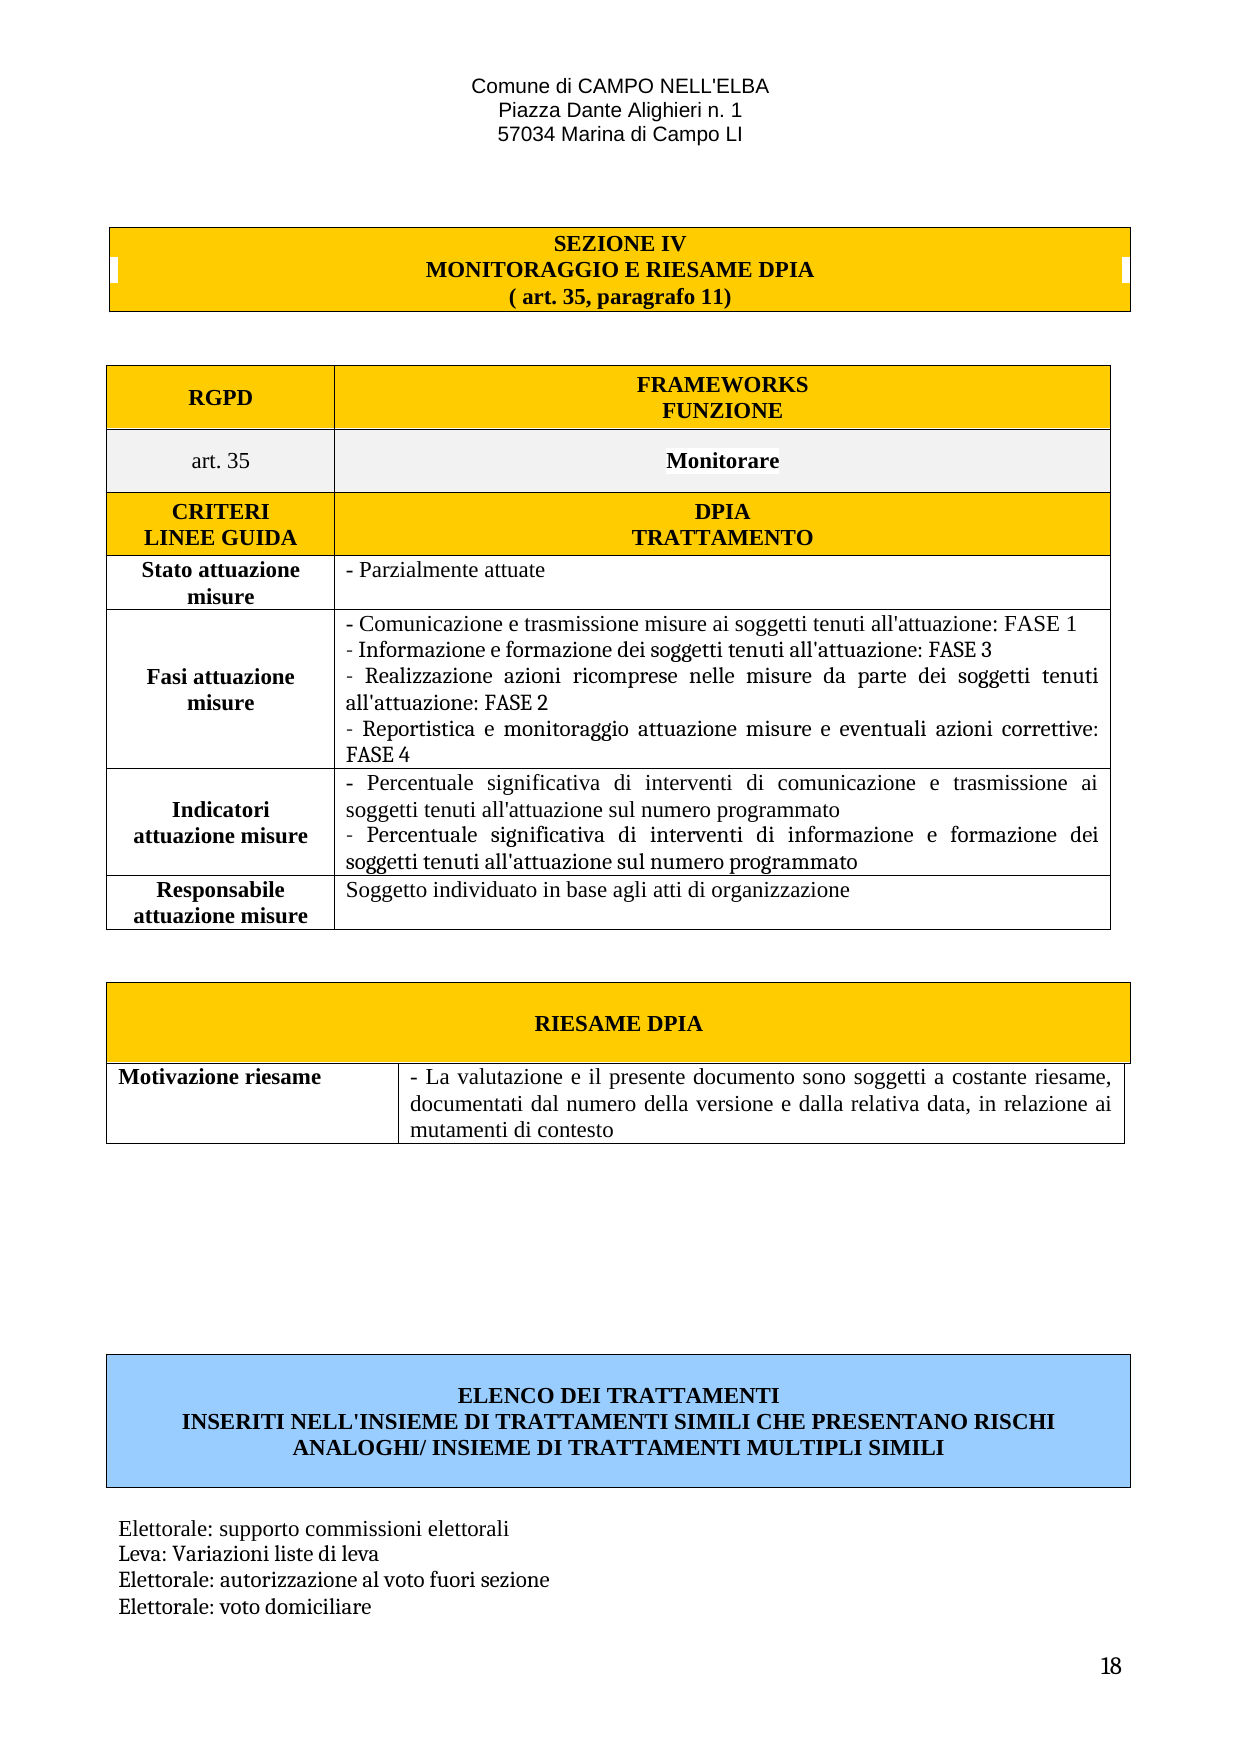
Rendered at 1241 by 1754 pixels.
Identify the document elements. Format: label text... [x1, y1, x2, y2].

text Leva: Variazioni liste di leva [118, 1541, 1122, 1567]
table_cell Soggetto individuato in base agli atti di organizzazione [335, 876, 1110, 928]
table_cell Responsabile attuazione misure [285, 876, 334, 928]
text Elettorale: voto domiciliare [118, 1594, 1122, 1620]
table_cell art. 35 [107, 430, 334, 492]
table_cell - La valutazione e il presente documento sono soggetti a costante riesame, documentati dal numero della versione e dalla relativa data, in relazione ai mutamenti di contesto [399, 1064, 1124, 1142]
table_cell Stato attuazione misure [107, 556, 187, 609]
text MONITORAGGIO E RIESAME DPIA [118, 257, 1122, 280]
table_cell Stato attuazione misure [254, 556, 334, 609]
table_header RIESAME DPIA [107, 983, 1130, 1062]
text Elettorale: supporto commissioni elettorali [118, 1514, 1122, 1541]
table_header ELENCO DEI TRATTAMENTI INSERITI NELL'INSIEME DI TRATTAMENTI SIMILI CHE PRESENTANO RISCHI ANALOGHI/ INSIEME DI TRATTAMENTI MULTIPLI SIMILI [107, 1355, 1130, 1487]
text ( art. 35, paragrafo 11) [110, 280, 1130, 311]
table_cell Indicatori attuazione misure [107, 769, 334, 875]
table_cell Monitorare [335, 430, 1110, 492]
table_header FRAMEWORKS FUNZIONE [335, 366, 1110, 428]
table_cell - Parzialmente attuate [335, 556, 1110, 609]
table_header RGPD [107, 366, 334, 428]
text SEZIONE IV [110, 228, 1130, 257]
table_cell Responsabile attuazione misure [107, 876, 156, 928]
text Elettorale: autorizzazione al voto fuori sezione [118, 1567, 1122, 1594]
table_cell - Percentuale significativa di interventi di comunicazione e trasmissione ai soggetti tenuti all'attuazione sul numero programmato - Percentuale significativa di interventi di informazione e formazione dei soggetti tenuti all'attuazione sul numero programmato [335, 769, 1110, 875]
table_cell - Comunicazione e trasmissione misure ai soggetti tenuti all'attuazione: FASE 1 - Informazione e formazione dei soggetti tenuti all'attuazione: FASE 3 - Realizzazione azioni ricomprese nelle misure da parte dei soggetti tenuti all'attuazione: FASE 2 - Reportistica e monitoraggio attuazione misure e eventuali azioni correttive: FASE 4 [335, 610, 1110, 768]
table_cell DPIA TRATTAMENTO [335, 493, 1110, 555]
table_cell CRITERI LINEE GUIDA [107, 493, 334, 555]
table_cell Fasi attuazione misure [107, 610, 334, 768]
table_cell Motivazione riesame [107, 1064, 398, 1142]
